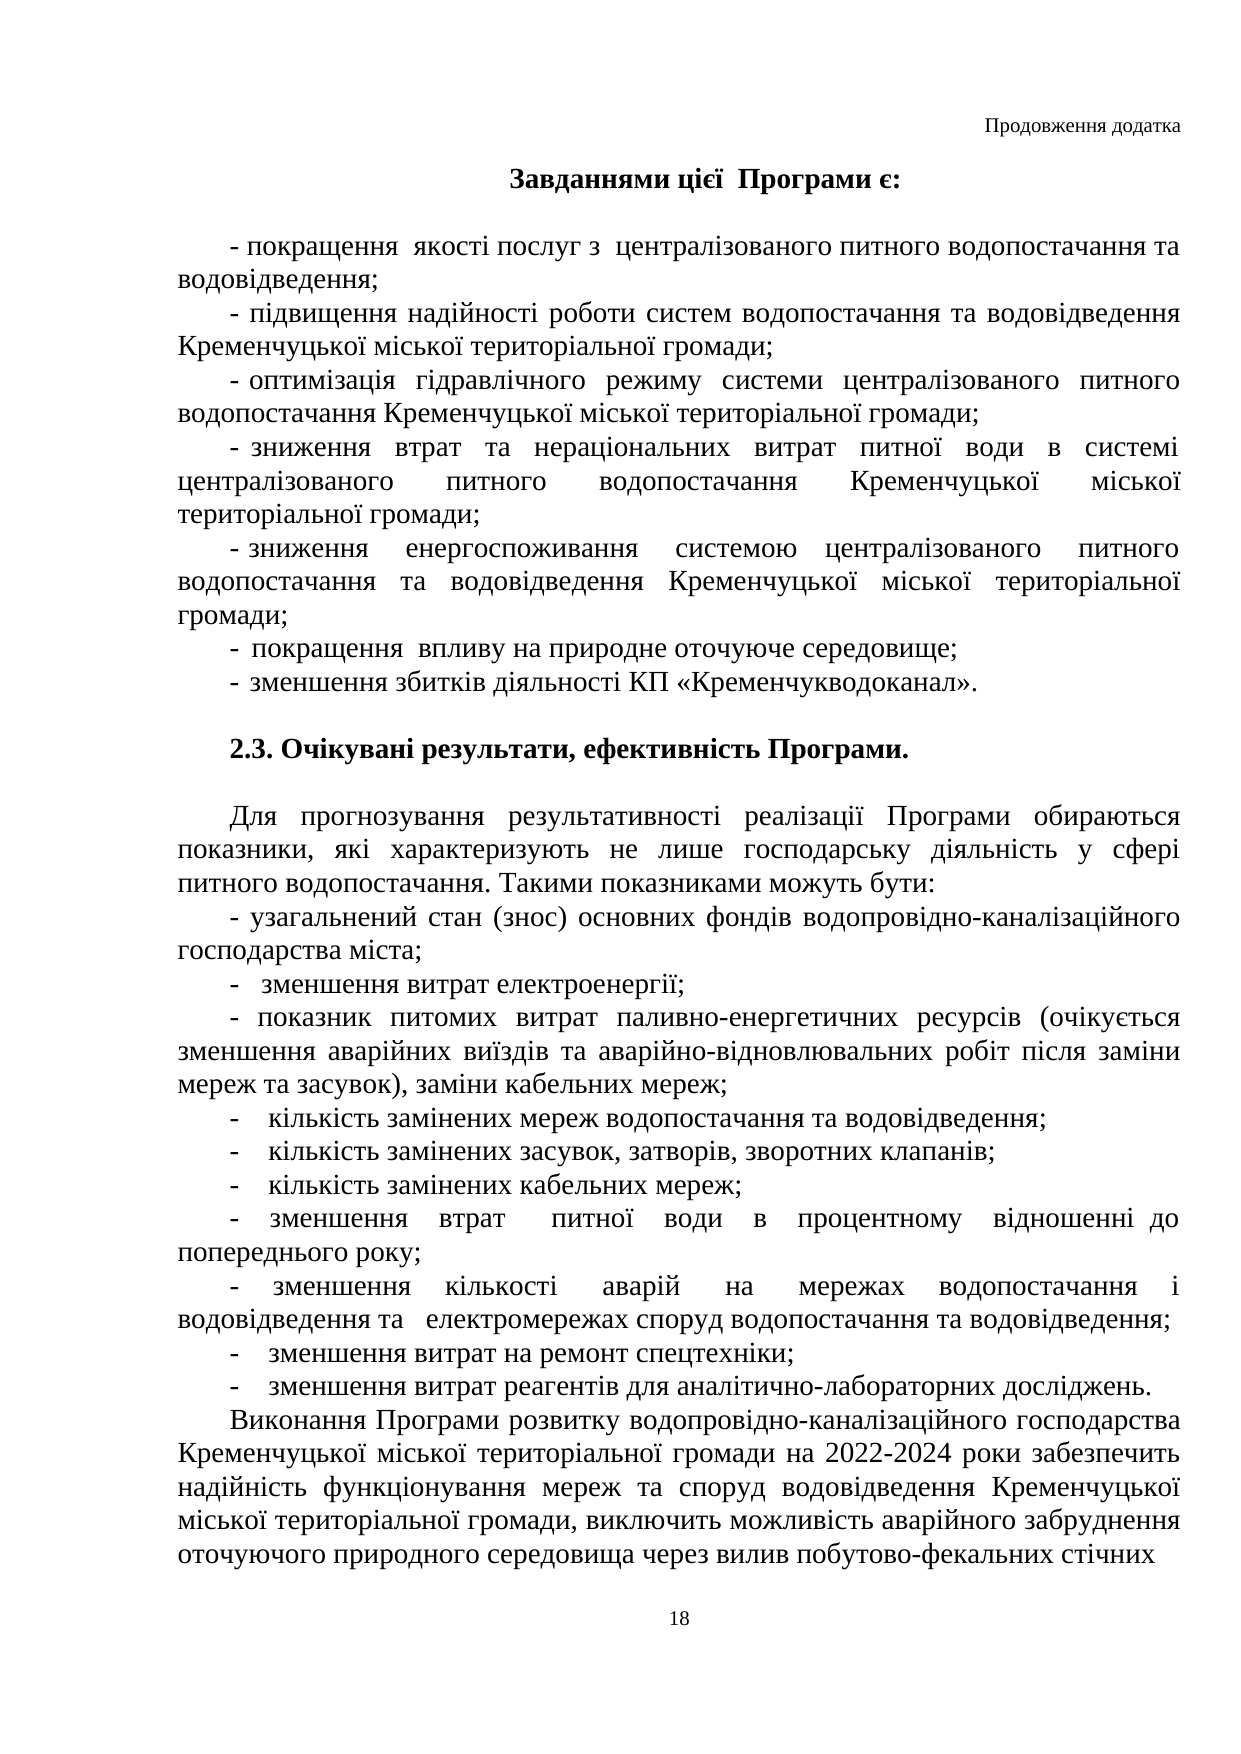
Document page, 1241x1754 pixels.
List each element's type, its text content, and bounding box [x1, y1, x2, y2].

text Завданнями цієї Програми є: [229, 161, 1181, 194]
text - оптимізація гідравлічного режиму системи централізованого питного водопостачання Кременчуцької міської територіальної громади; [177, 362, 1181, 429]
text - кількість замінених кабельних мереж; [177, 1167, 1181, 1201]
text - узагальнений стан (знос) основних фондів водопровідно-каналізаційного господарства міста; [177, 899, 1181, 966]
text - зменшення витрат електроенергії; [177, 966, 1181, 999]
text Для прогнозування результативності реалізації Програми обираються показники, які характеризують не лише господарську діяльність у сфері питного водопостачання. Такими показниками можуть бути: [177, 798, 1181, 899]
text - підвищення надійності роботи систем водопостачання та водовідведення Кременчуцької міської територіальної громади; [177, 295, 1181, 362]
text Виконання Програми розвитку водопровідно-каналізаційного господарства Кременчуцької міської територіальної громади на 2022-2024 роки забезпечить надійність функціонування мереж та споруд водовідведення Кременчуцької міської територіальної громади, виключить можливість аварійного забруднення оточуючого природного середовища через вилив побутово-фекальних стічних [177, 1402, 1181, 1569]
text - покращення впливу на природне оточуюче середовище; [177, 630, 1181, 664]
text - зниження втрат та нераціональних витрат питної води в системі централізованого питного водопостачання Кременчуцької міської територіальної громади; [177, 429, 1181, 530]
text 2.3. Очікувані результати, ефективність Програми. [177, 731, 1181, 764]
text - зменшення втрат питної води в процентному відношенні до попереднього року; [177, 1201, 1181, 1268]
text - покращення якості послуг з централізованого питного водопостачання та водовідведення; [177, 228, 1181, 295]
text - кількість замінених засувок, затворів, зворотних клапанів; [177, 1133, 1181, 1167]
text - зменшення витрат реагентів для аналітично-лабораторних досліджень. [177, 1368, 1181, 1402]
text - кількість замінених мереж водопостачання та водовідведення; [177, 1100, 1181, 1133]
text - зменшення кількості аварій на мережах водопостачання і водовідведення та електромережах споруд водопостачання та водовідведення; [177, 1268, 1181, 1335]
text - показник питомих витрат паливно-енергетичних ресурсів (очікується зменшення аварійних виїздів та аварійно-відновлювальних робіт після заміни мереж та засувок), заміни кабельних мереж; [177, 999, 1181, 1100]
text - зменшення збитків діяльності КП «Кременчукводоканал». [177, 664, 1181, 697]
text - зниження енергоспоживання системою централізованого питного водопостачання та водовідведення Кременчуцької міської територіальної громади; [177, 530, 1181, 630]
text - зменшення витрат на ремонт спецтехніки; [177, 1335, 1181, 1368]
